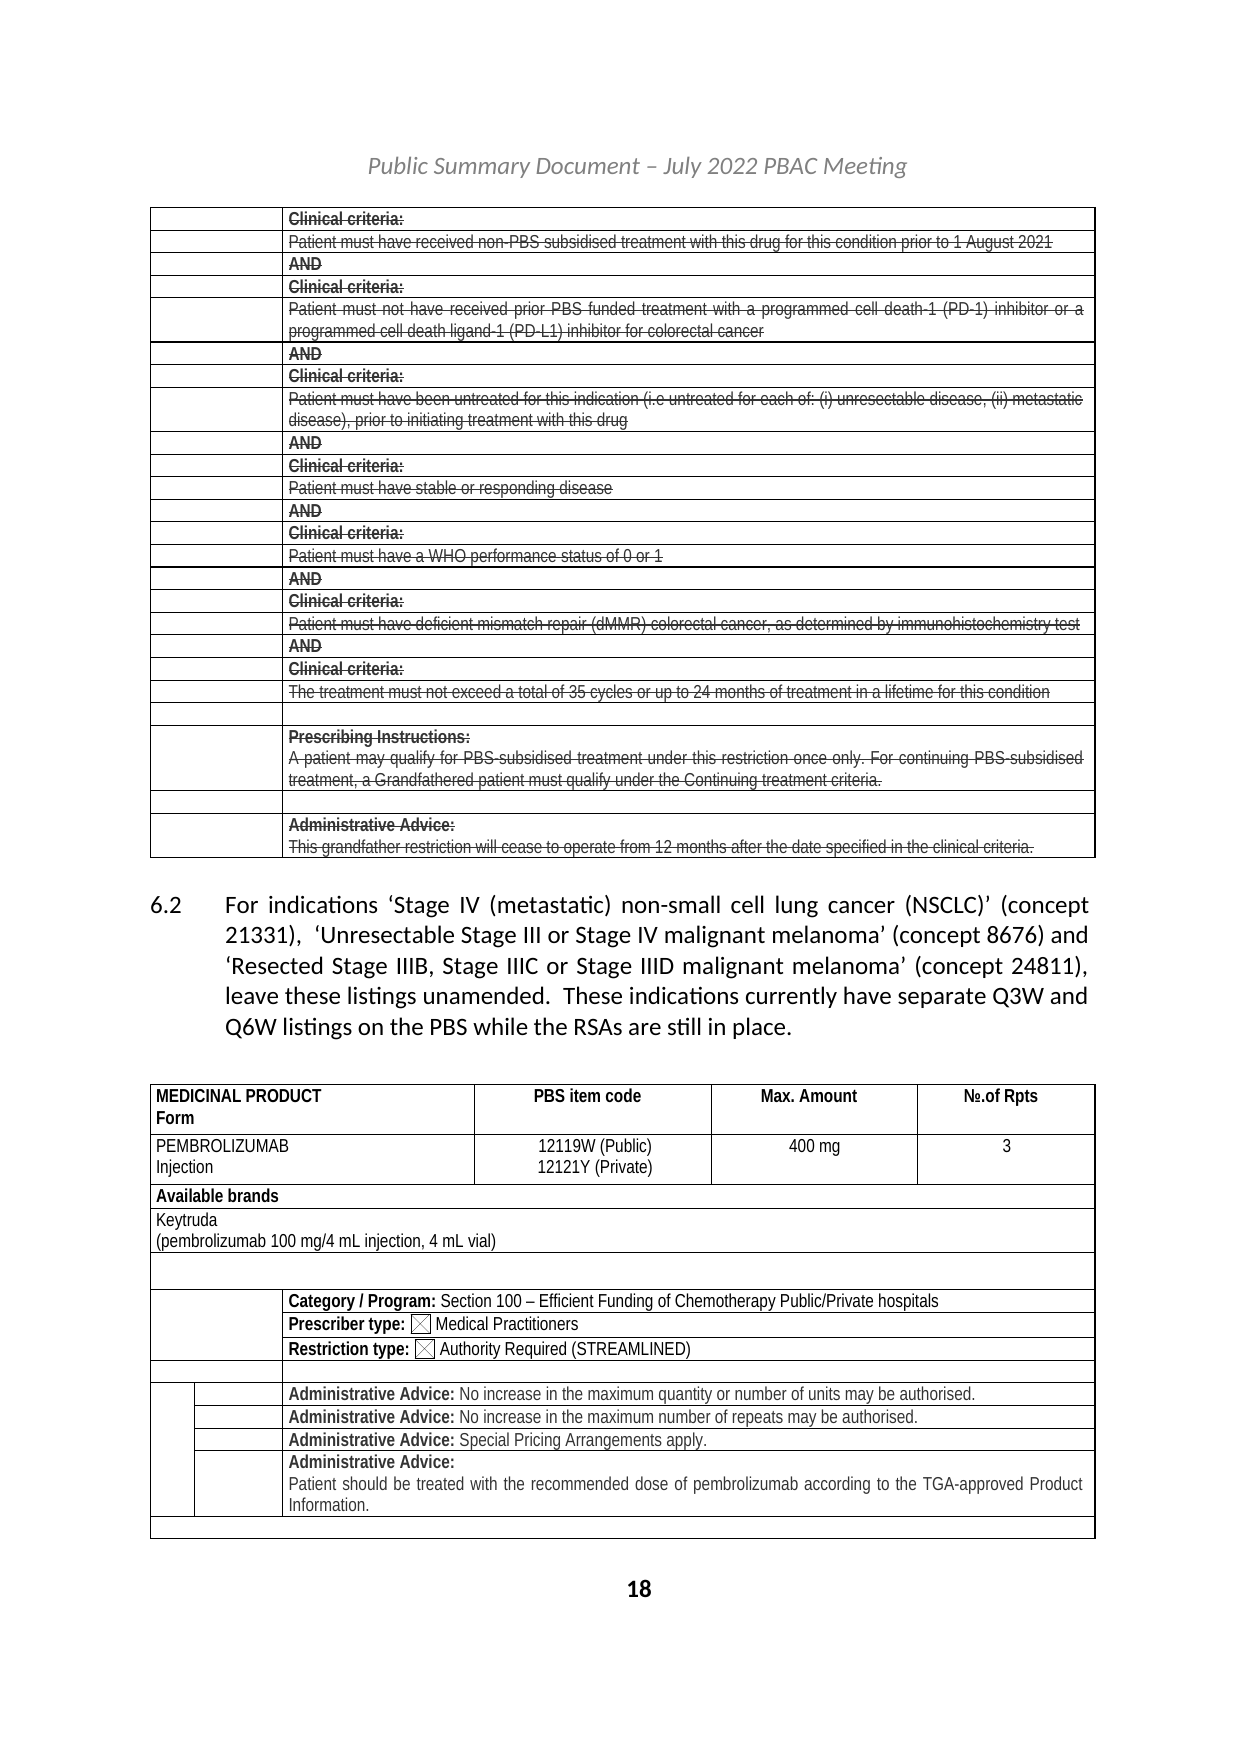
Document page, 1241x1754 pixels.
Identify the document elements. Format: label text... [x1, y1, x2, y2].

table_cell Clinical criteria: [283, 365, 1094, 387]
table_cell [151, 590, 282, 612]
table_cell Prescriber type: Medical Practitioners [283, 1313, 1094, 1337]
table_cell [151, 658, 282, 679]
table_cell AND [283, 500, 1094, 521]
table_cell Restriction type: Authority Required (STREAMLINED) [435, 1338, 1094, 1359]
table_cell [195, 1451, 282, 1516]
table_cell [195, 1429, 282, 1450]
table_cell Clinical criteria: [283, 658, 1094, 679]
table_cell Patient must have deficient mismatch repair (dMMR) colorectal cancer, as determined by immunohistochemistry test [283, 613, 1094, 634]
table_cell AND [283, 343, 1094, 364]
table_cell [283, 791, 1094, 813]
table_cell [151, 365, 282, 387]
table_cell [195, 1406, 282, 1427]
table_header №.of Rpts [918, 1085, 1094, 1133]
table_header Max. Amount [712, 1085, 917, 1133]
table_cell [151, 1361, 282, 1382]
table_cell Clinical criteria: [283, 276, 1094, 297]
table_cell The treatment must not exceed a total of 35 cycles or up to 24 months of treatment in a lifetime for this condition [283, 681, 1094, 702]
table_cell Clinical criteria: [283, 455, 1094, 476]
table_cell [151, 276, 282, 297]
table_header PBS item code [475, 1085, 711, 1133]
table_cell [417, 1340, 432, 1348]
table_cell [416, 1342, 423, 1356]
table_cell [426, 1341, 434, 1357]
table_cell AND [283, 635, 1094, 657]
table_cell [151, 681, 282, 702]
table_cell [151, 703, 282, 725]
table_cell [151, 568, 282, 589]
table_cell Category / Program: Section 100 – Efficient Funding of Chemotherapy Public/Private hospitals [283, 1290, 1094, 1312]
table_cell [283, 1361, 1094, 1382]
table_cell [151, 477, 282, 499]
table_cell AND [283, 568, 1094, 589]
table_cell [151, 455, 282, 476]
table_cell 400 mg [712, 1135, 917, 1184]
table_cell Administrative Advice: Patient should be treated with the recommended dose of pembrolizumab according to the TGA-approved Product Information. [283, 1451, 1094, 1516]
table_cell [151, 1253, 1094, 1289]
table_cell [151, 1290, 282, 1359]
table_cell Administrative Advice: This grandfather restriction will cease to operate from 12 months after the date specified in the clinical criteria. [283, 814, 1094, 857]
table_cell [283, 703, 1094, 725]
table_cell Patient must have a WHO performance status of 0 or 1 [283, 545, 1094, 566]
list For indications ‘Stage IV (metastatic) non-small cell lung cancer (NSCLC)’ (concept 21331), ‘Unresectable Stage III or Stage IV malignant melanoma’ (concept 8676) and ‘Resected Stage IIIB, Stage IIIC or Stage IIID malignant melanoma’ (concept 24811), leave these listings unamended. These indications currently have separate Q3W and Q6W listings on the PBS while the RSAs are still in place. [150, 889, 1090, 1041]
table_cell [151, 814, 282, 857]
table_cell [151, 726, 282, 790]
table_cell [151, 791, 282, 813]
table_cell 3 [918, 1135, 1094, 1184]
table_cell [151, 432, 282, 453]
table_cell Prescribing Instructions: A patient may qualify for PBS-subsidised treatment under this restriction once only. For continuing PBS-subsidised treatment, a Grandfathered patient must qualify under the Continuing treatment criteria. [283, 726, 1094, 790]
table_cell [151, 522, 282, 544]
table_cell [151, 635, 282, 657]
table_cell Patient must have stable or responding disease [283, 477, 1094, 499]
table_cell [151, 1517, 1094, 1538]
table_cell Clinical criteria: [283, 590, 1094, 612]
table_header MEDICINAL PRODUCT Form [151, 1085, 474, 1133]
table_cell [151, 298, 282, 341]
table_cell AND [283, 253, 1094, 275]
table_cell Administrative Advice: Special Pricing Arrangements apply. [283, 1429, 1094, 1450]
table_cell [151, 1383, 194, 1516]
table_cell Patient must have received non-PBS subsidised treatment with this drug for this condition prior to 1 August 2021 [283, 231, 1094, 252]
table_cell AND [283, 432, 1094, 453]
table_cell Clinical criteria: [283, 522, 1094, 544]
table_cell 12119W (Public) 12121Y (Private) [475, 1135, 711, 1184]
table_cell Patient must not have received prior PBS funded treatment with a programmed cell death-1 (PD-1) inhibitor or a programmed cell death ligand-1 (PD-L1) inhibitor for colorectal cancer [283, 298, 1094, 341]
table_cell Keytruda (pembrolizumab 100 mg/4 mL injection, 4 mL vial) [151, 1209, 1094, 1252]
table_cell Clinical criteria: [283, 208, 1094, 229]
table_cell [151, 231, 282, 252]
table_cell Available brands [151, 1185, 1094, 1208]
table_cell [151, 500, 282, 521]
table_cell [151, 343, 282, 364]
table_cell Administrative Advice: No increase in the maximum quantity or number of units may be authorised. [283, 1383, 1094, 1405]
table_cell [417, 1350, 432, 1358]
table_cell [195, 1383, 282, 1405]
table_cell [151, 613, 282, 634]
table_cell Patient must have been untreated for this indication (i.e untreated for each of: (i) unresectable disease, (ii) metastatic disease), prior to initiating treatment with this drug [283, 388, 1094, 431]
table_cell PEMBROLIZUMAB Injection [151, 1135, 474, 1184]
table_cell [151, 388, 282, 431]
table_cell [151, 208, 282, 229]
table_cell Administrative Advice: No increase in the maximum number of repeats may be authorised. [283, 1406, 1094, 1427]
table_cell [151, 545, 282, 566]
table_cell [151, 253, 282, 275]
